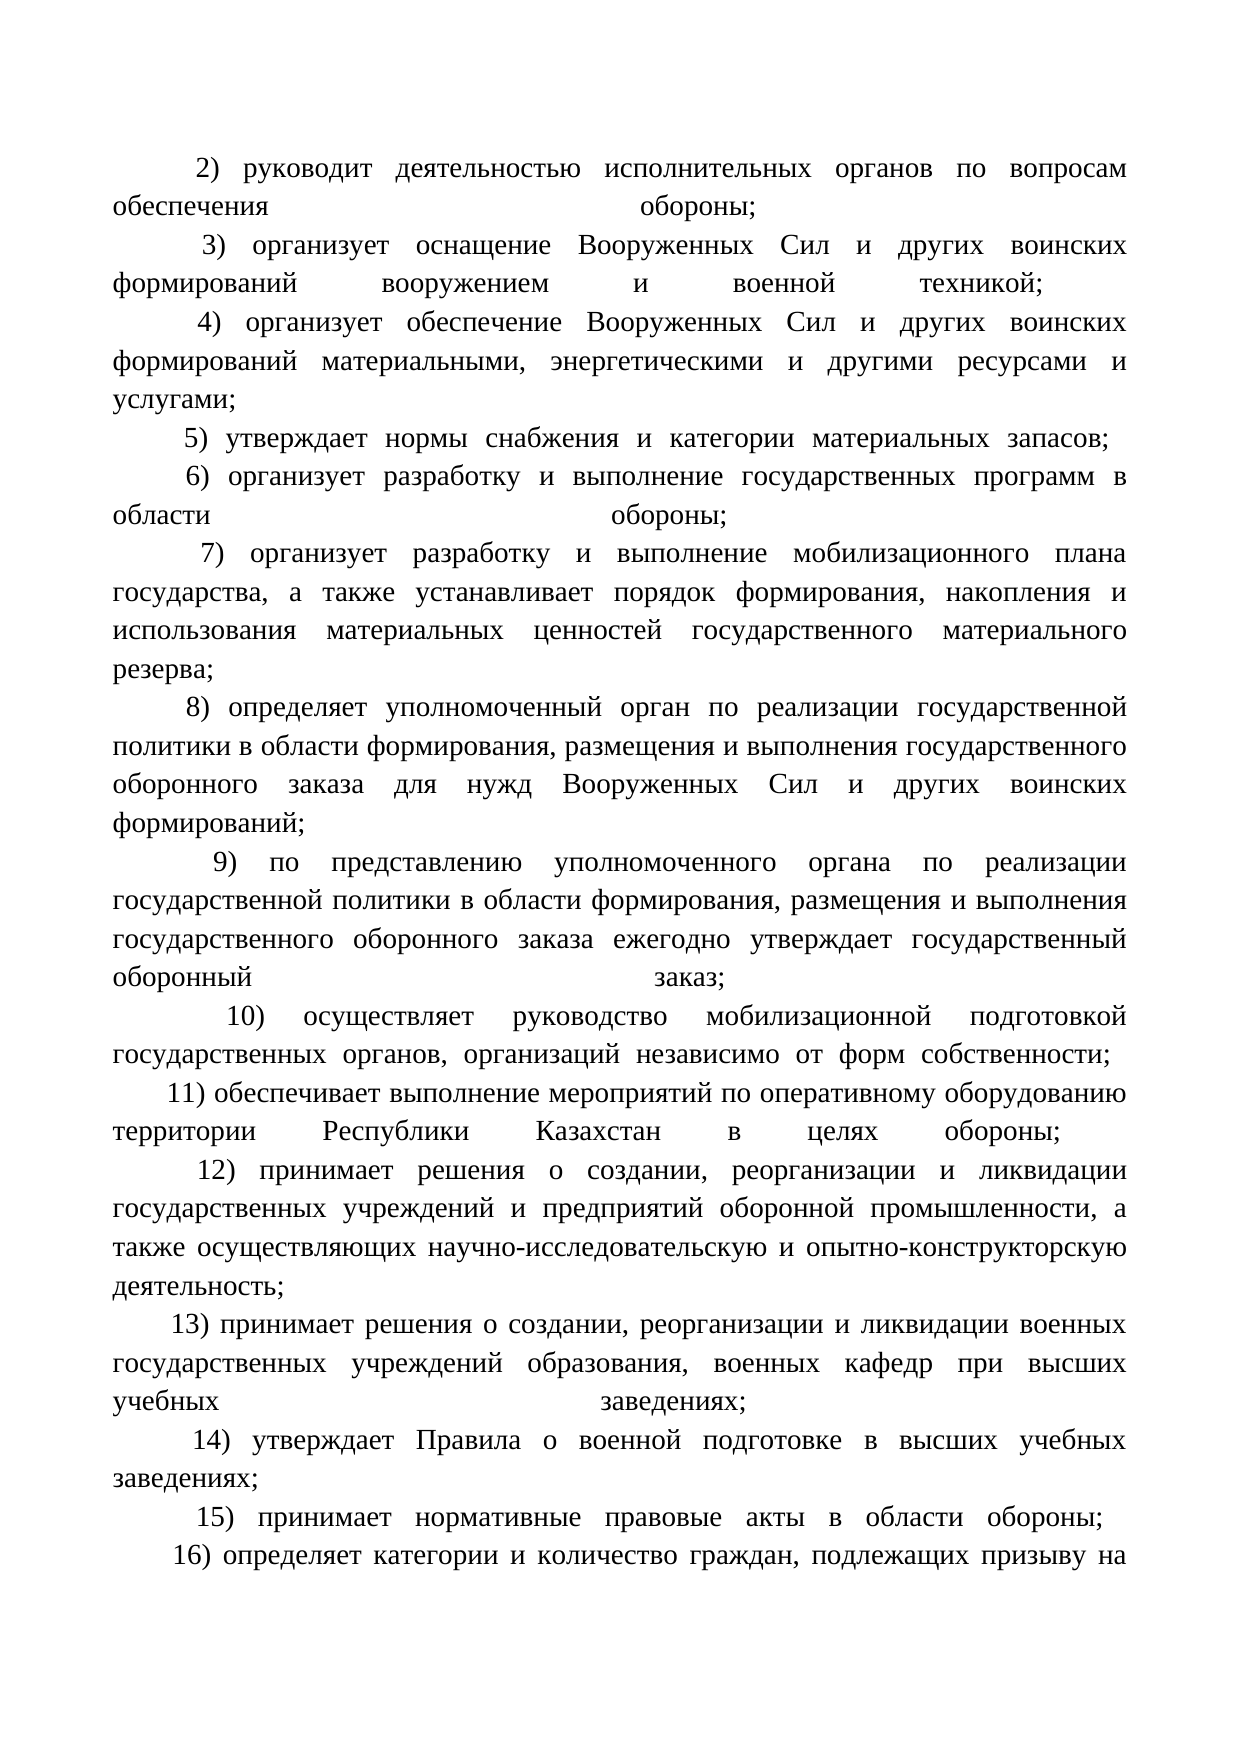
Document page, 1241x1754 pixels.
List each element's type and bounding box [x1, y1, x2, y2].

text [112, 150, 1128, 1571]
